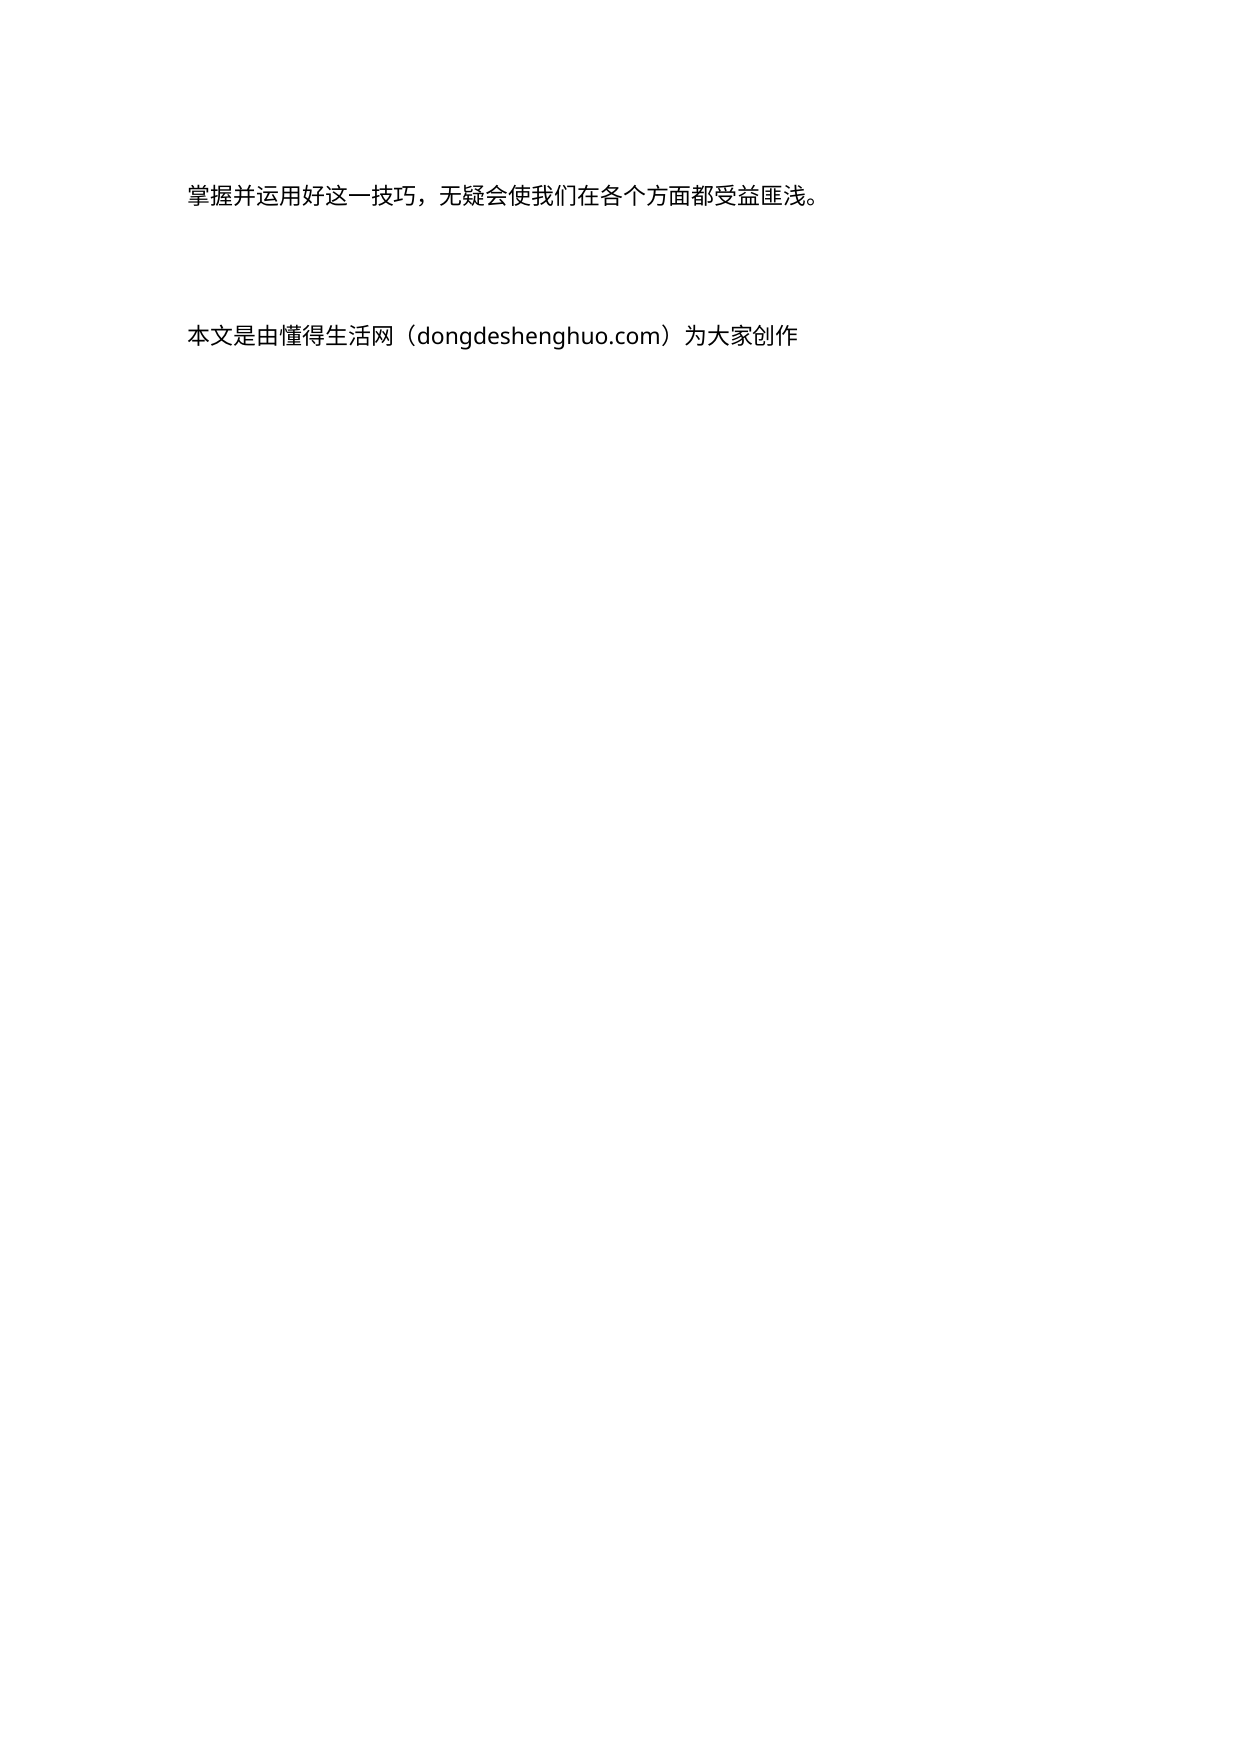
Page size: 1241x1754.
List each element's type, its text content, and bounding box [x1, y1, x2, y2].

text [187, 162, 1053, 227]
text 本文是由懂得生活网（dongdeshenghuo.com）为大家创作 [187, 302, 1053, 367]
